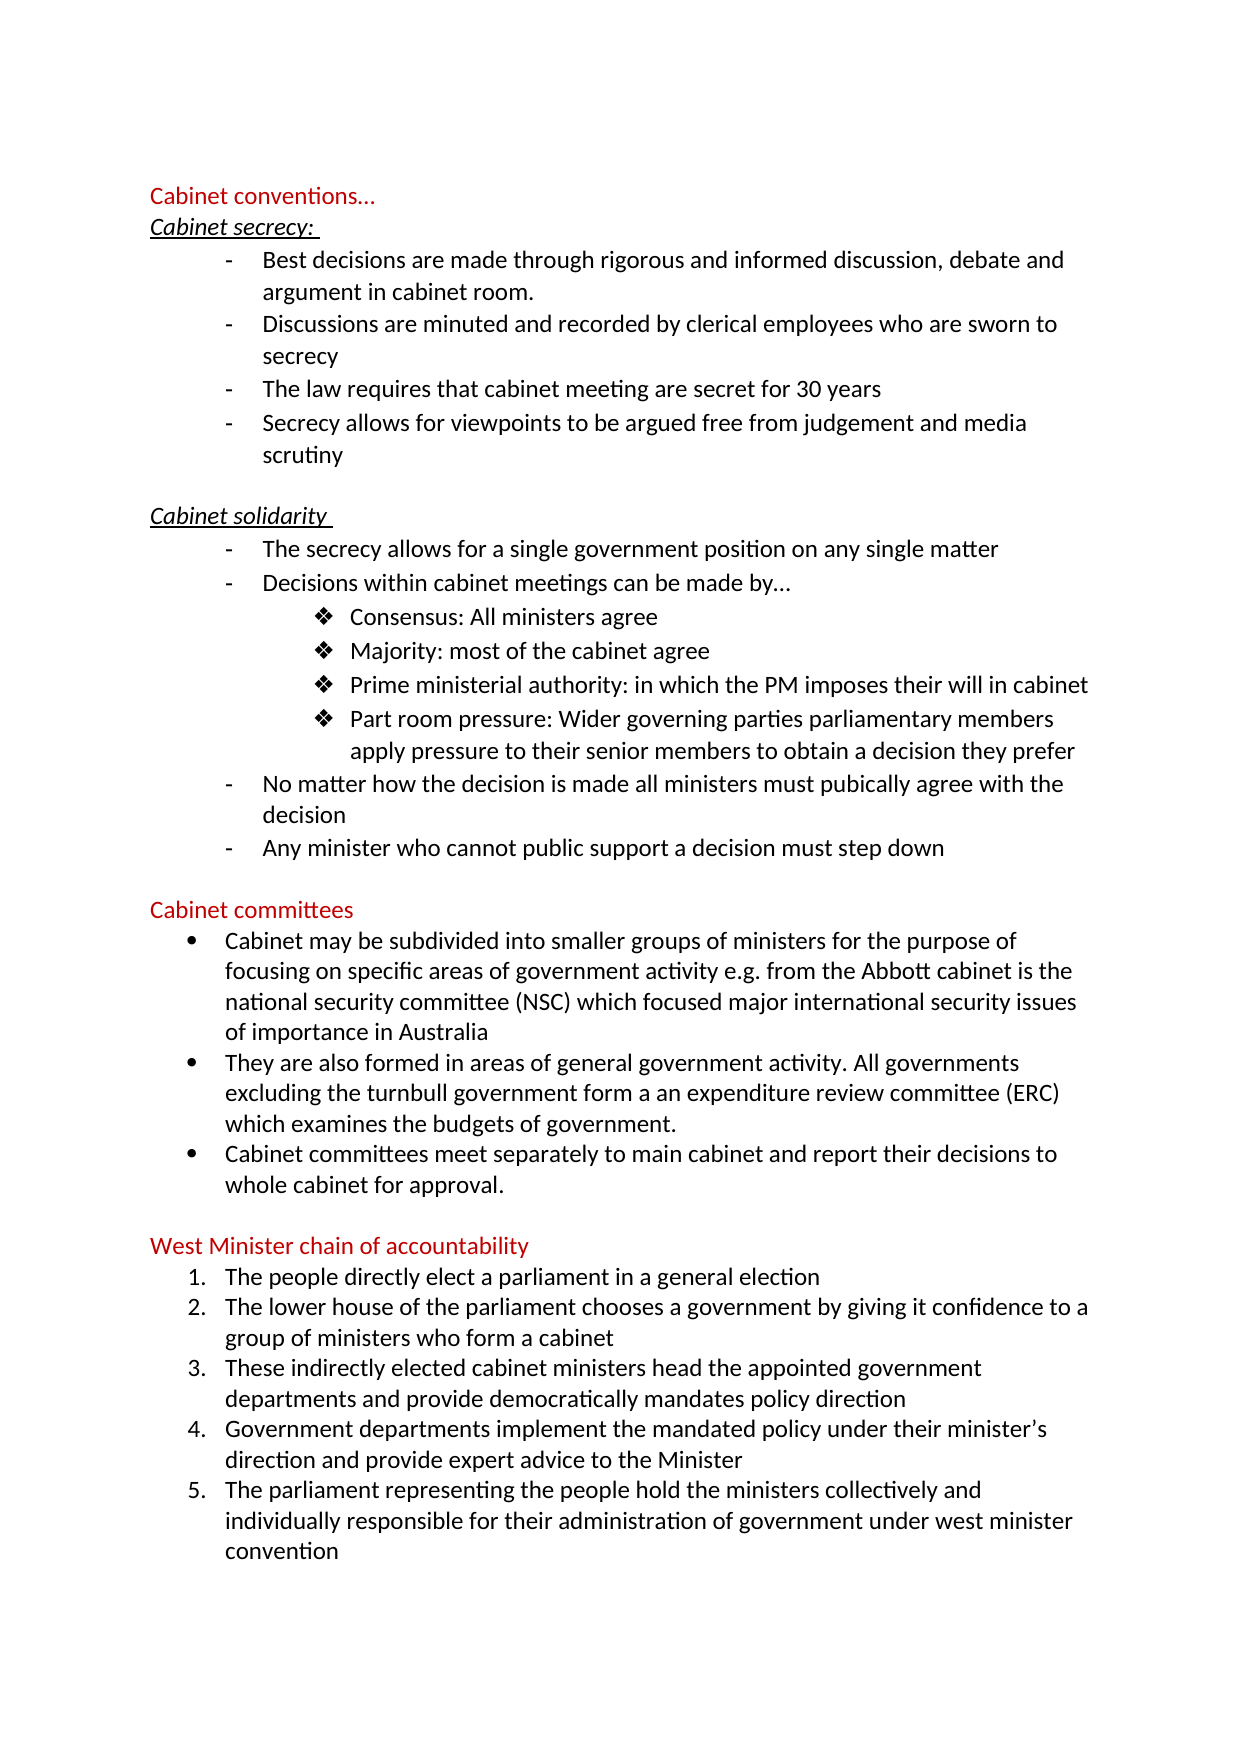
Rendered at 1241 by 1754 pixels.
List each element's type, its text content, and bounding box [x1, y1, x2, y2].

list Consensus: All ministers agree [312, 598, 1090, 633]
text Cabinet conventions… [150, 181, 1090, 211]
list The parliament representing the people hold the ministers collectively and individually responsible for their administration of government under west minister convention [187, 1474, 1090, 1566]
list The law requires that cabinet meeting are secret for 30 years [225, 371, 1090, 405]
list Best decisions are made through rigorous and informed discussion, debate and argument in cabinet room. [225, 242, 1090, 306]
list No matter how the decision is made all ministers must pubically agree with the decision [225, 765, 1090, 830]
list The lower house of the parliament chooses a government by giving it confidence to a group of ministers who form a cabinet [187, 1291, 1090, 1352]
list Prime ministerial authority: in which the PM imposes their will in cabinet [312, 667, 1090, 701]
list Government departments implement the mandated policy under their minister’s direction and provide expert advice to the Minister [187, 1413, 1090, 1474]
text West Minister chain of accountability [150, 1230, 1090, 1261]
list These indirectly elected cabinet ministers head the appointed government departments and provide democratically mandates policy direction [187, 1352, 1090, 1413]
list Cabinet committees meet separately to main cabinet and report their decisions to whole cabinet for approval. [187, 1139, 1090, 1200]
text Cabinet committees [150, 894, 1090, 925]
list The secrecy allows for a single government position on any single matter [225, 530, 1090, 564]
list Secrecy allows for viewpoints to be argued free from judgement and media scrutiny [225, 405, 1090, 469]
list Discussions are minuted and recorded by clerical employees who are sworn to secrecy [225, 306, 1090, 371]
list Part room pressure: Wider governing parties parliamentary members apply pressure to their senior members to obtain a decision they prefer [312, 701, 1090, 765]
text Cabinet secrecy: [150, 211, 1090, 242]
list They are also formed in areas of general government activity. All governments excluding the turnbull government form a an expenditure review committee (ERC) which examines the budgets of government. [187, 1047, 1090, 1139]
list Majority: most of the cabinet agree [312, 633, 1090, 667]
list Decisions within cabinet meetings can be made by… [225, 564, 1090, 598]
text Cabinet solidarity [150, 500, 1090, 530]
list The people directly elect a parliament in a general election [187, 1261, 1090, 1291]
list Any minister who cannot public support a decision must step down [225, 830, 1090, 864]
list Cabinet may be subdivided into smaller groups of ministers for the purpose of focusing on specific areas of government activity e.g. from the Abbott cabinet is the national security committee (NSC) which focused major international security issues of importance in Australia [187, 925, 1090, 1047]
